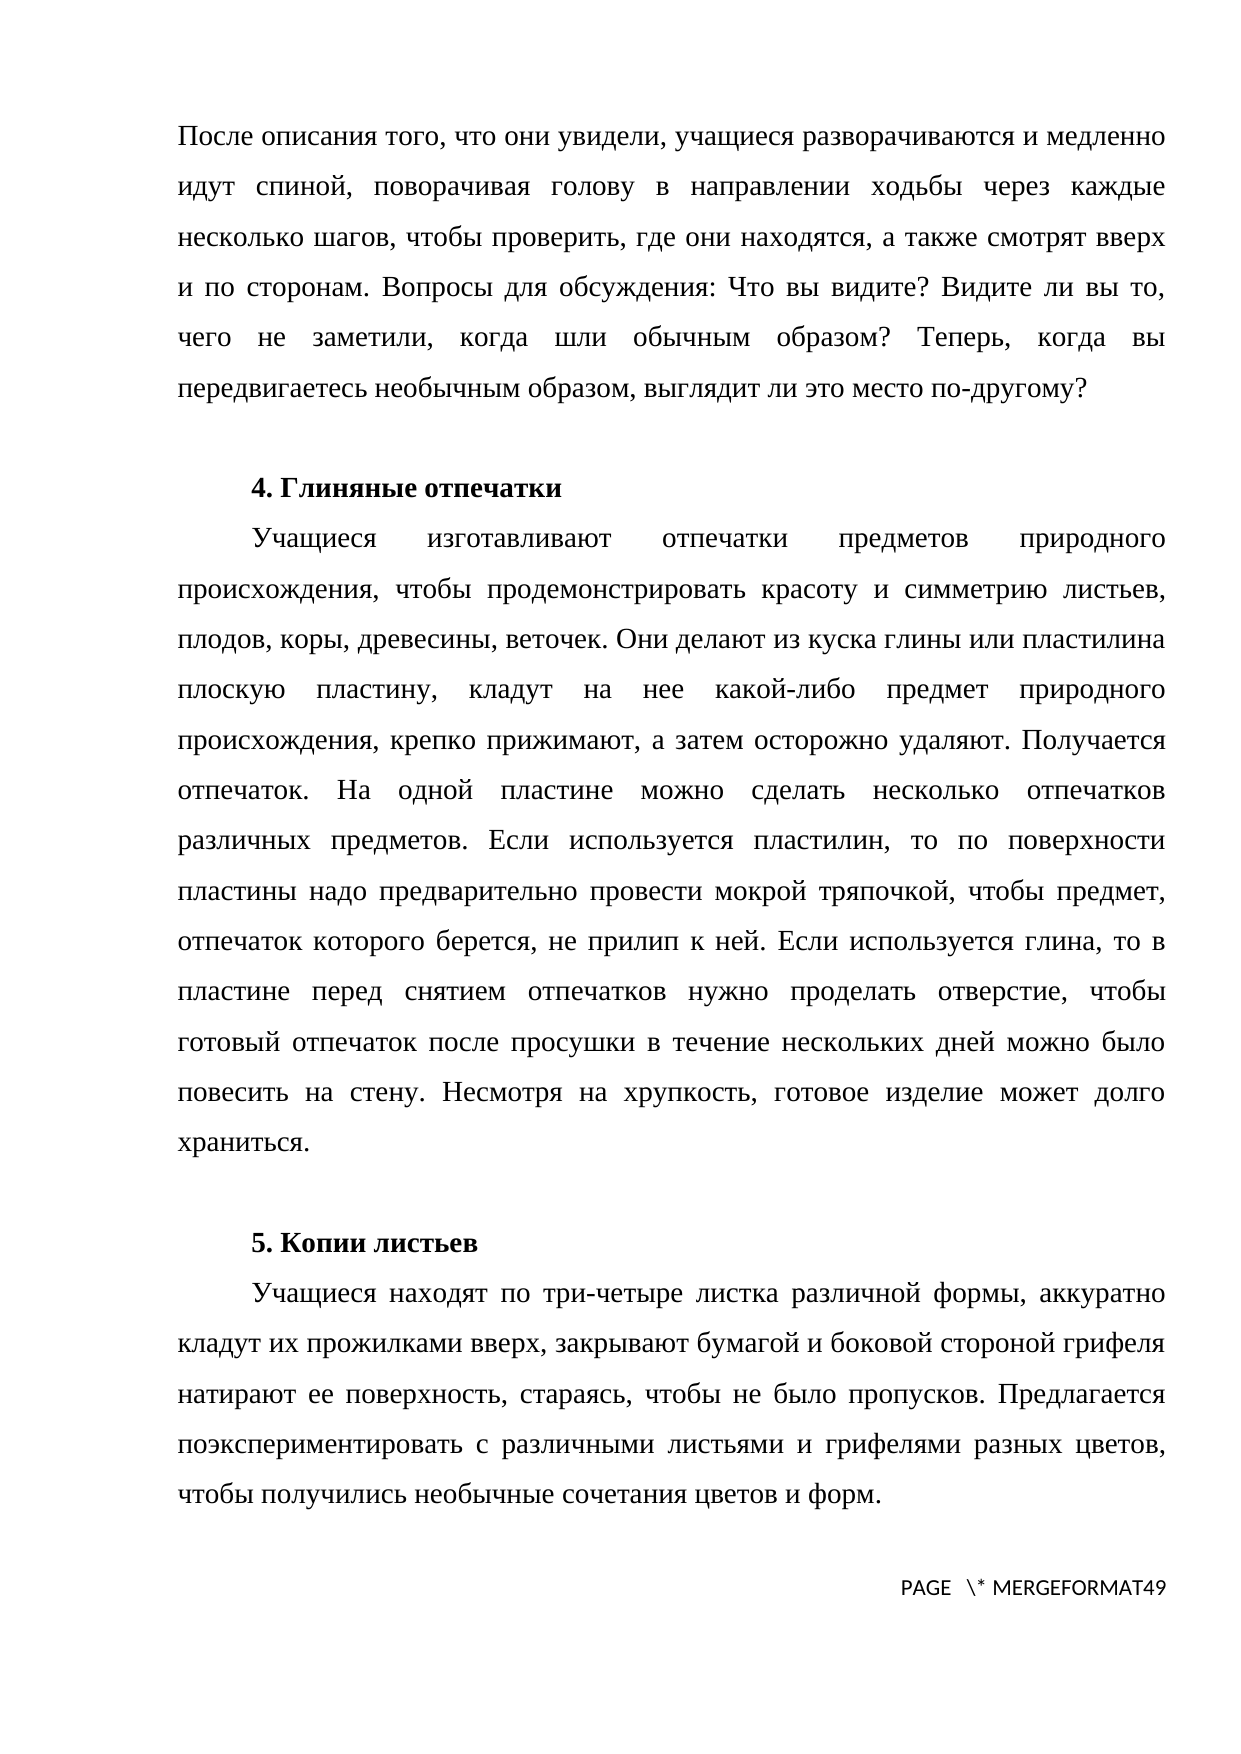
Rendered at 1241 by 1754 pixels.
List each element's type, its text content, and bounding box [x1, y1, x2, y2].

text Учащиеся находят по три-четыре листка различной формы, аккуратно кладут их прожилками вверх, закрывают бумагой и боковой стороной грифеля натирают ее поверхность, стараясь, чтобы не было пропусков. Предлагается поэкспериментировать с различными листьями и грифелями разных цветов, чтобы получились необычные сочетания цветов и форм. [177, 1275, 1167, 1510]
text 4. Глиняные отпечатки [177, 470, 1167, 504]
text Учащиеся изготавливают отпечатки предметов природного происхождения, чтобы продемонстрировать красоту и симметрию листьев, плодов, коры, древесины, веточек. Они делают из куска глины или пластилина плоскую пластину, кладут на нее какой-либо предмет природного происхождения, крепко прижимают, а затем осторожно удаляют. Получается отпечаток. На одной пластине можно сделать несколько отпечатков различных предметов. Если используется пластилин, то по поверхности пластины надо предварительно провести мокрой тряпочкой, чтобы предмет, отпечаток которого берется, не прилип к ней. Если используется глина, то в пластине перед снятием отпечатков нужно проделать отверстие, чтобы готовый отпечаток после просушки в течение нескольких дней можно было повесить на стену. Несмотря на хрупкость, готовое изделие может долго храниться. [177, 521, 1167, 1158]
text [177, 118, 1167, 403]
text 5. Копии листьев [177, 1225, 1167, 1258]
